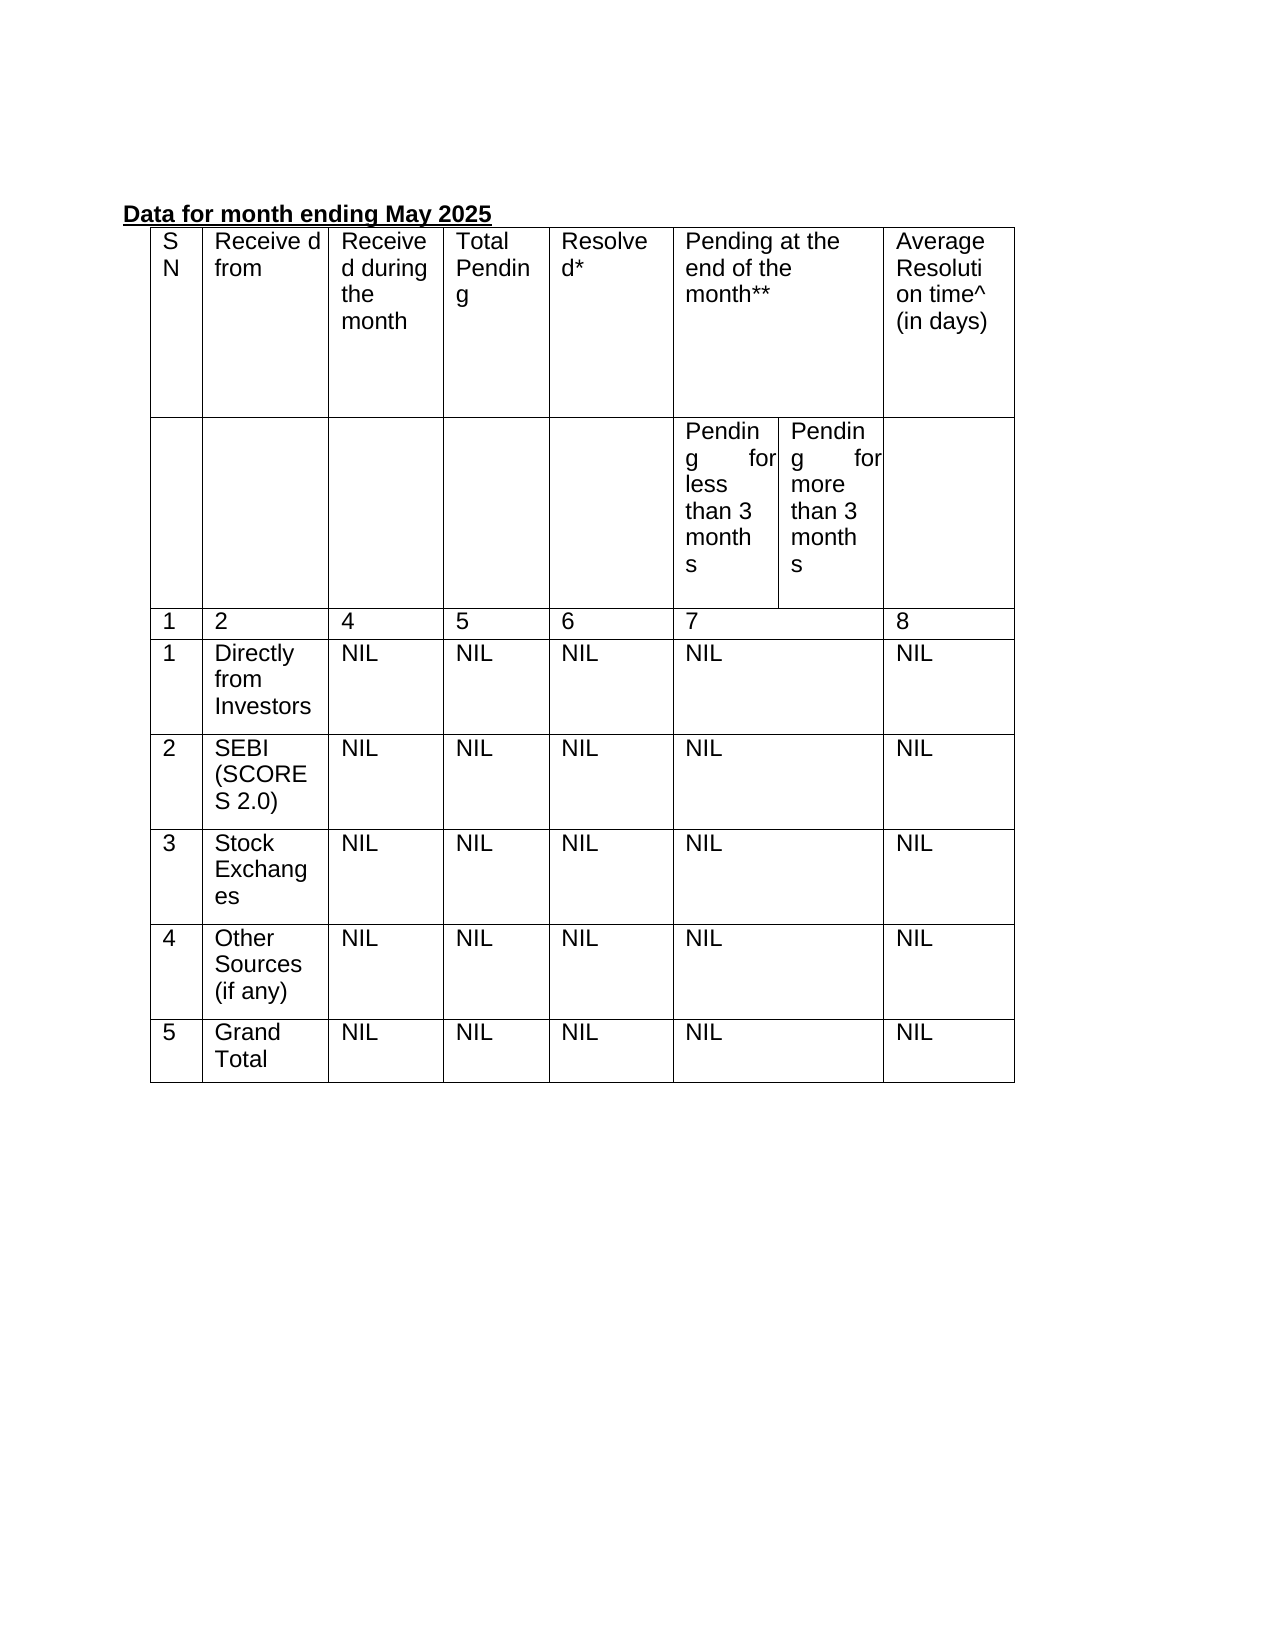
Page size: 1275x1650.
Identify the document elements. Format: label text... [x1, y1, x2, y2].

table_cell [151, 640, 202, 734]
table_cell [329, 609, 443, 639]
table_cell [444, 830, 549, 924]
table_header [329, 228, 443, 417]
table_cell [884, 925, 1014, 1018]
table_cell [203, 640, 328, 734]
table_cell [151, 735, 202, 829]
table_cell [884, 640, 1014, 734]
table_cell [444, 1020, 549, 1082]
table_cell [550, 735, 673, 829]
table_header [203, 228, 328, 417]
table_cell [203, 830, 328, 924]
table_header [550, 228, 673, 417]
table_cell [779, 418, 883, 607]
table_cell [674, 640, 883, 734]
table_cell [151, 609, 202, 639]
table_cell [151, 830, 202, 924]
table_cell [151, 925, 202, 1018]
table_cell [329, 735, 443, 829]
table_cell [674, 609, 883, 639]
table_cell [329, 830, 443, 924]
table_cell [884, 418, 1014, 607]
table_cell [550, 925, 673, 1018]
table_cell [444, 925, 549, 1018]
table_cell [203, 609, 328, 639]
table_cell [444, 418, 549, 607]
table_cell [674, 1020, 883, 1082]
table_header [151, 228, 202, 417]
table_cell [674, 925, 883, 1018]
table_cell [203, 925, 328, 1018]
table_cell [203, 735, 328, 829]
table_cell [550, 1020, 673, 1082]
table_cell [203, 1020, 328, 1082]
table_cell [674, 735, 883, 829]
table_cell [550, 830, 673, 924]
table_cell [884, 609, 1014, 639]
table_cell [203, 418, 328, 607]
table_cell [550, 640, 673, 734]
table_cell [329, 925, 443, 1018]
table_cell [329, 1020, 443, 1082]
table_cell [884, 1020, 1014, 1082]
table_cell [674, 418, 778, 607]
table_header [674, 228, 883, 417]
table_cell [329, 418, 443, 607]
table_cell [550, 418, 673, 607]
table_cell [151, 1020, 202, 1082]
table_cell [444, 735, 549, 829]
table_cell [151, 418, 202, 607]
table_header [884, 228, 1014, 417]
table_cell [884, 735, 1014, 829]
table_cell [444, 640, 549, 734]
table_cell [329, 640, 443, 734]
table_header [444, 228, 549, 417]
text Data for month ending May 2025 [123, 199, 1198, 227]
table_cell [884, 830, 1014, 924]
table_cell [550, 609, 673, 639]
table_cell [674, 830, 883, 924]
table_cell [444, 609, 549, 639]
